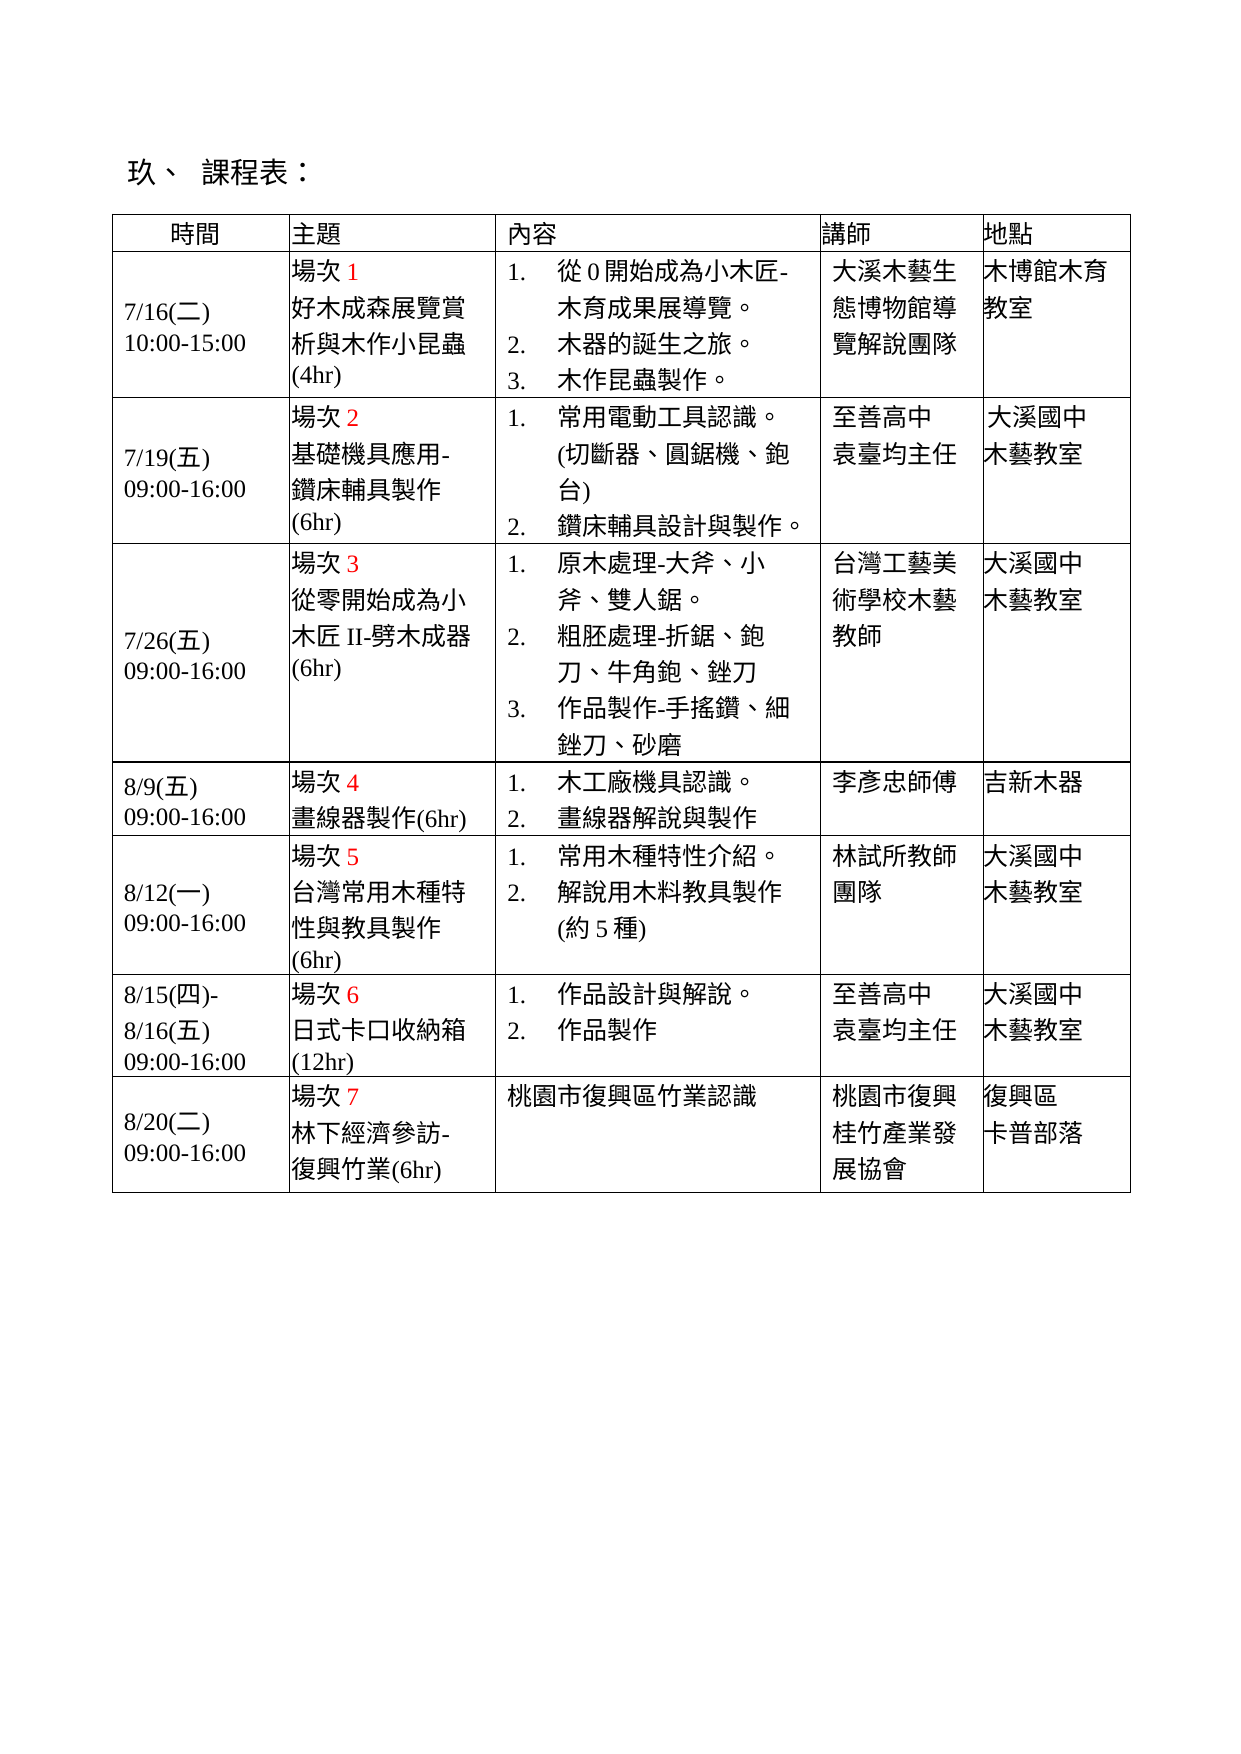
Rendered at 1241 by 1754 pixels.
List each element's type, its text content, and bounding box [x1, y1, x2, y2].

table_cell 桃園市復興桂竹產業發展協會 [821, 1077, 983, 1192]
table_cell [984, 975, 1130, 1076]
table_cell [113, 398, 289, 543]
table_cell [290, 975, 495, 1076]
table_cell [984, 763, 1130, 835]
table_cell 桃園市復興區竹業認識 [496, 1077, 820, 1192]
table_cell 從0開始成為小木匠-木育成果展導覽。 木器的誕生之旅。 木作昆蟲製作。 [496, 252, 820, 397]
table_cell 復興區 卡普部落 [984, 1077, 1130, 1192]
table_cell 林試所教師團隊 [821, 836, 983, 973]
table_cell [984, 836, 1130, 973]
table_cell [290, 836, 495, 973]
table_cell 至善高中 袁臺均主任 [821, 398, 983, 543]
table_cell 常用電動工具認識。(切斷器、圓鋸機、鉋台) 鑽床輔具設計與製作。 [496, 398, 820, 543]
table_header [984, 215, 1130, 251]
table_cell [821, 544, 983, 761]
table_cell 8/20(二) 09:00-16:00 [113, 1077, 289, 1192]
table_cell [290, 763, 495, 835]
table_header [496, 215, 820, 251]
table_cell [984, 544, 1130, 761]
table_cell [984, 398, 1130, 543]
table_cell [113, 975, 289, 1076]
table_cell 7/16(二) 10:00-15:00 [113, 252, 289, 397]
list 課程表： [127, 150, 1117, 192]
table_cell [496, 763, 820, 835]
table_header [821, 215, 983, 251]
table_cell 場次1 好木成森展覽賞析與木作小昆蟲(4hr) [290, 252, 495, 397]
table_cell [113, 836, 289, 973]
table_header [290, 215, 495, 251]
table_header [113, 215, 289, 251]
table_cell 場次7 林下經濟參訪-復興竹業(6hr) [290, 1077, 495, 1192]
table_cell 木博館木育教室 [984, 252, 1130, 397]
table_cell [290, 398, 495, 543]
table_cell 主任 [821, 975, 983, 1076]
table_cell 大溪木藝生態博物館導覽解說團隊 [821, 252, 983, 397]
table_cell [113, 763, 289, 835]
table_cell 粗胚處理-折鋸、鉋刀、牛角鉋、銼刀 [496, 544, 820, 761]
table_cell [496, 975, 820, 1076]
table_cell [290, 544, 495, 761]
table_cell [113, 544, 289, 761]
table_cell 李彥忠師傅 [821, 763, 983, 835]
table_cell 常用木種特性介紹。 解說用木料教具製作(約5種) [496, 836, 820, 973]
